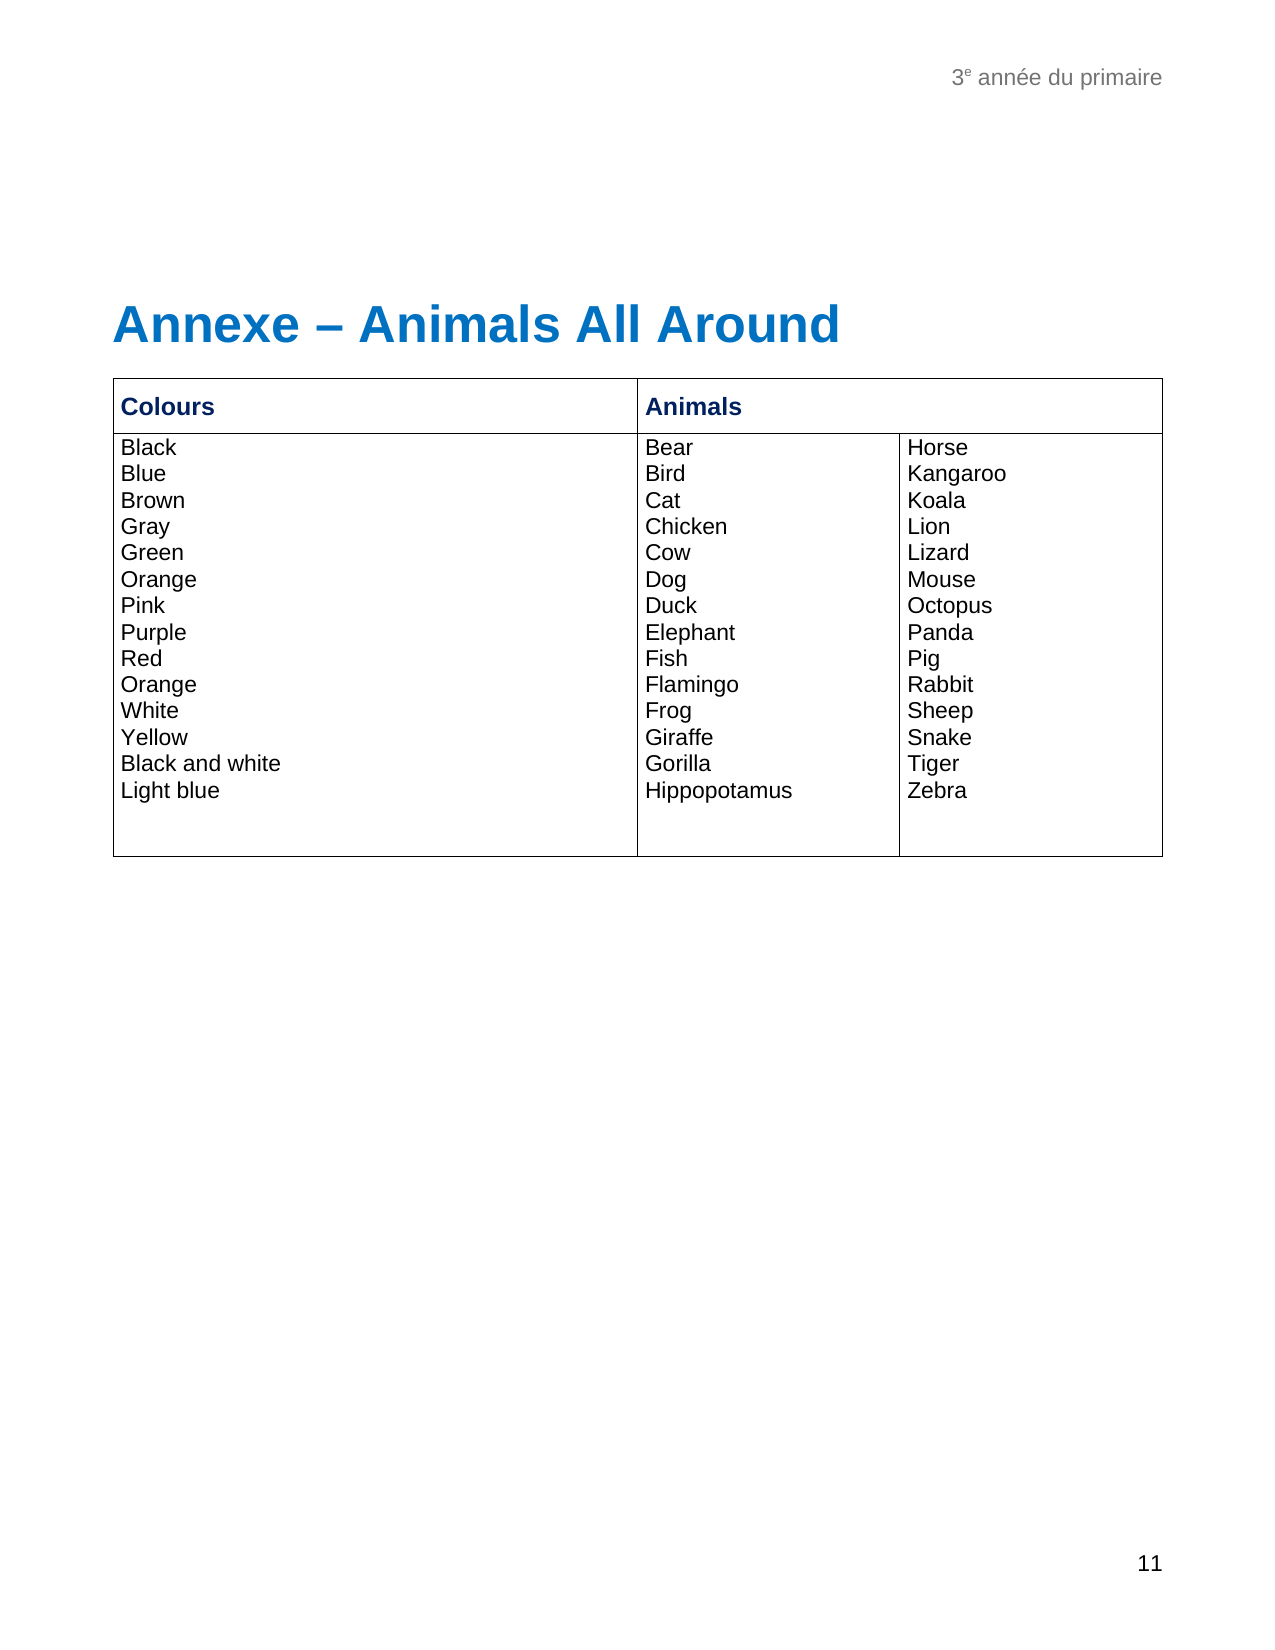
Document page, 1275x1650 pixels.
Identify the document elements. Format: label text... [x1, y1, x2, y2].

table_cell Horse Kangaroo Koala Lion Lizard Mouse Octopus Panda Pig Rabbit Sheep Snake Tiger Zebra [900, 434, 1162, 856]
table_cell Black Blue Brown Gray Green Orange Pink Purple Red Orange White Yellow Black and white Light blue [114, 434, 637, 856]
table_header Colours [114, 379, 637, 433]
text Annexe – Animals All Around [112, 293, 1162, 353]
table_header Animals [638, 379, 1162, 433]
table_cell Bear Bird Cat Chicken Cow Dog Duck Elephant Fish Flamingo Frog Giraffe Gorilla Hippopotamus [638, 434, 899, 856]
